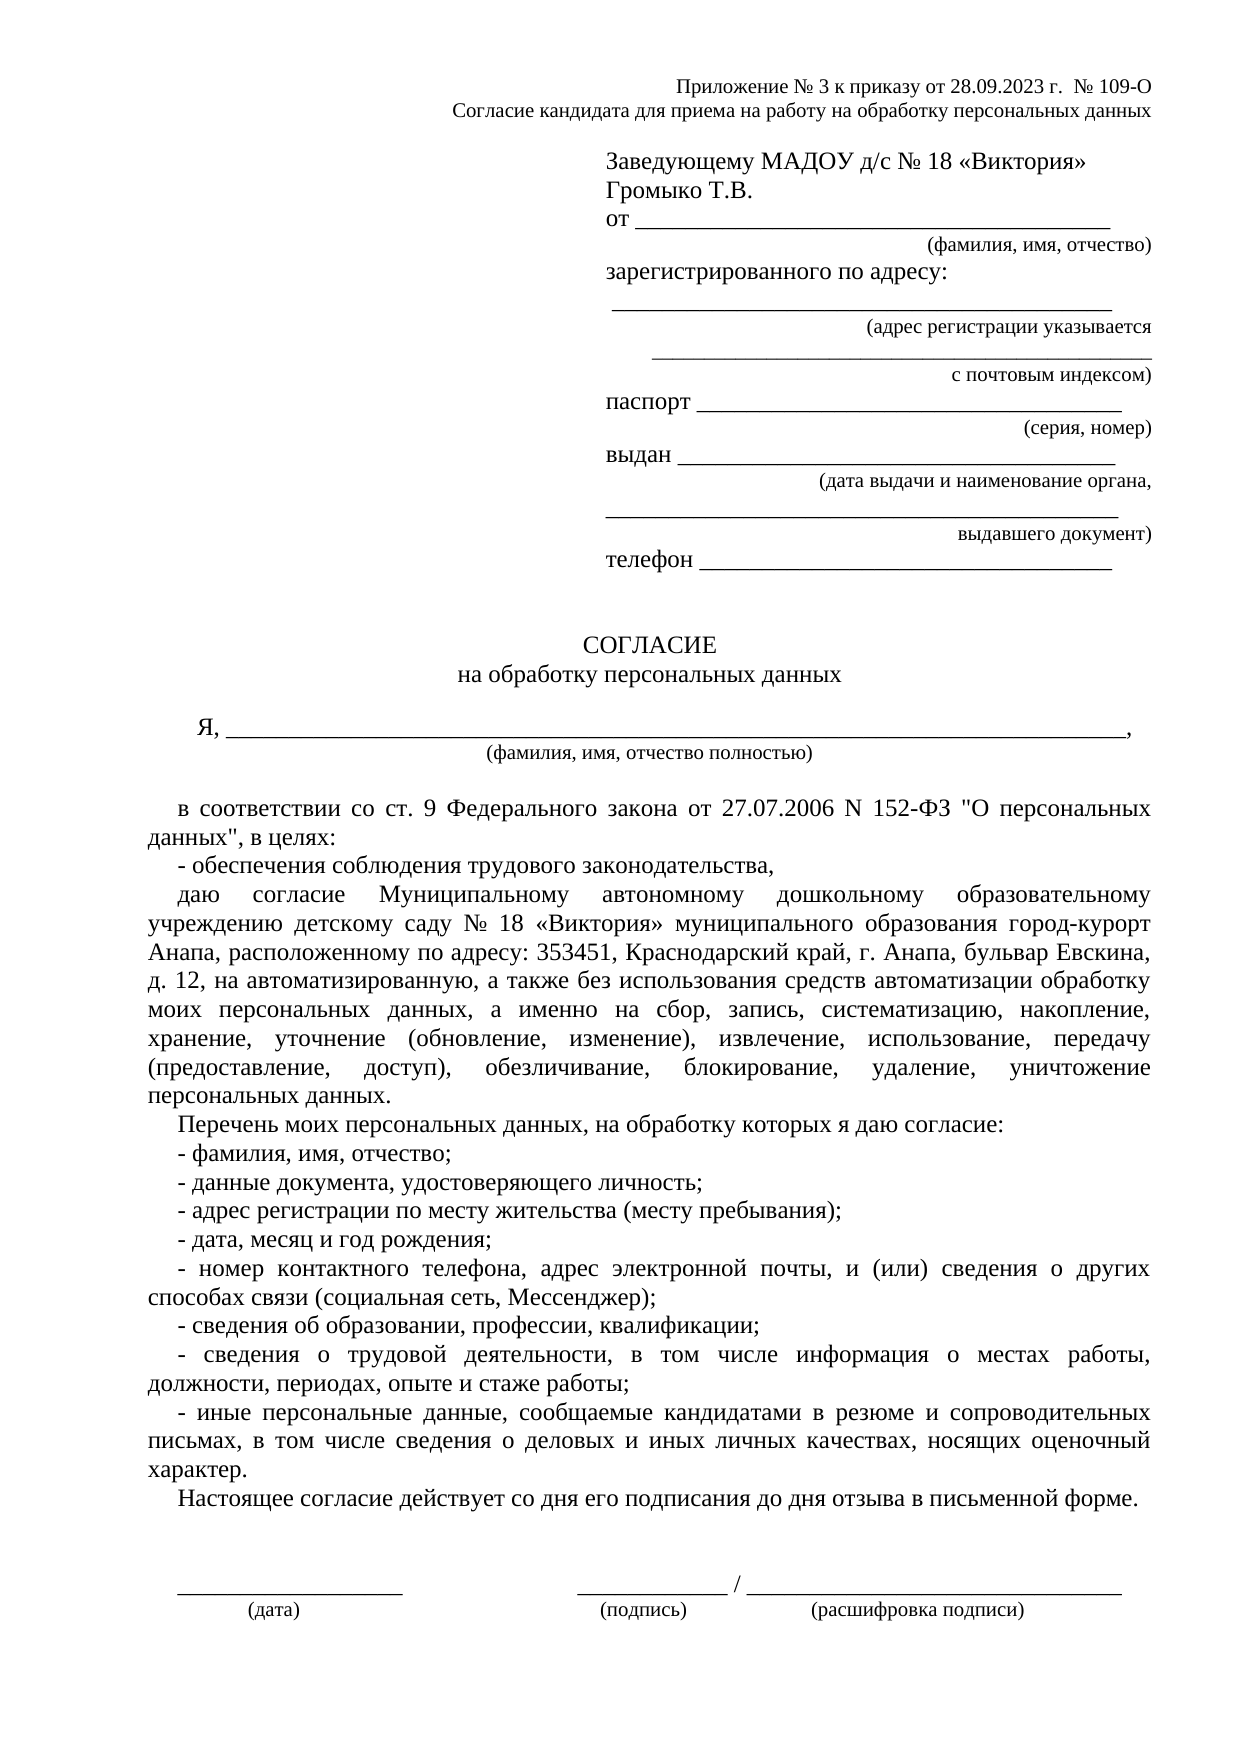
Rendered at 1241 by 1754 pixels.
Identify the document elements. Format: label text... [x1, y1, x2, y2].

text - данные документа, удостоверяющего личность; [148, 1167, 1152, 1196]
text - адрес регистрации по месту жительства (месту пребывания); [148, 1196, 1152, 1224]
text Заведующему МАДОУ д/с № 18 «Виктория» [606, 146, 1152, 175]
text выдавшего документ) [606, 520, 1152, 544]
text - сведения об образовании, профессии, квалификации; [148, 1311, 1152, 1339]
text Согласие кандидата для приема на работу на обработку персональных данных [148, 98, 1152, 122]
text - номер контактного телефона, адрес электронной почты, и (или) сведения о других способах связи (социальная сеть, Мессенджер); [148, 1253, 1152, 1311]
text зарегистрированного по адресу: [606, 256, 1152, 285]
text - фамилия, имя, отчество; [148, 1138, 1152, 1167]
text выдан ___________________________________ [606, 439, 1152, 468]
text _________________________________________ [606, 492, 1152, 520]
text на обработку персональных данных [148, 659, 1152, 687]
text паспорт __________________________________ [606, 386, 1152, 415]
text (серия, номер) [606, 415, 1152, 439]
text даю согласие Муниципальному автономному дошкольному образовательному учреждению детскому саду № 18 «Виктория» муниципального образования город-курорт Анапа, расположенному по адресу: 353451, Краснодарский край, г. Анапа, бульвар Евскина, д. 12, на автоматизированную, а также без использования средств автоматизации обработку моих персональных данных, а именно на сбор, запись, систематизацию, накопление, хранение, уточнение (обновление, изменение), извлечение, использование, передачу (предоставление, доступ), обезличивание, блокирование, удаление, уничтожение персональных данных. [148, 879, 1152, 1109]
text телефон _________________________________ [606, 544, 1152, 573]
text Перечень моих персональных данных, на обработку которых я даю согласие: [148, 1109, 1152, 1138]
text Громыко Т.В. [606, 175, 1152, 203]
text - сведения о трудовой деятельности, в том числе информация о местах работы, должности, периодах, опыте и стаже работы; [148, 1339, 1152, 1397]
text от ______________________________________ [606, 203, 1152, 232]
text в соответствии со ст. 9 Федерального закона от 27.07.2006 N 152-ФЗ "О персональных данных", в целях: [148, 793, 1152, 851]
text ________________________________________________ с почтовым индексом) [606, 338, 1152, 386]
text (адрес регистрации указывается [606, 314, 1152, 338]
text ________________________________________ [606, 285, 1152, 314]
text - дата, месяц и год рождения; [148, 1224, 1152, 1253]
text - обеспечения соблюдения трудового законодательства, [148, 851, 1152, 879]
text (дата) (подпись) (расшифровка подписи) [148, 1597, 1152, 1621]
text Приложение № 3 к приказу от 28.09.2023 г. № 109-О [148, 74, 1152, 98]
text Я, ________________________________________________________________________, (фамилия, имя, отчество полностью) [148, 712, 1152, 764]
text __________________ ____________ / ______________________________ [148, 1569, 1152, 1597]
text (дата выдачи и наименование органа, [606, 468, 1152, 492]
text - иные персональные данные, сообщаемые кандидатами в резюме и сопроводительных письмах, в том числе сведения о деловых и иных личных качествах, носящих оценочный характер. [148, 1397, 1152, 1483]
text Настоящее согласие действует со дня его подписания до дня отзыва в письменной форме. [148, 1483, 1152, 1512]
text (фамилия, имя, отчество) [606, 232, 1152, 256]
text СОГЛАСИЕ [148, 630, 1152, 659]
